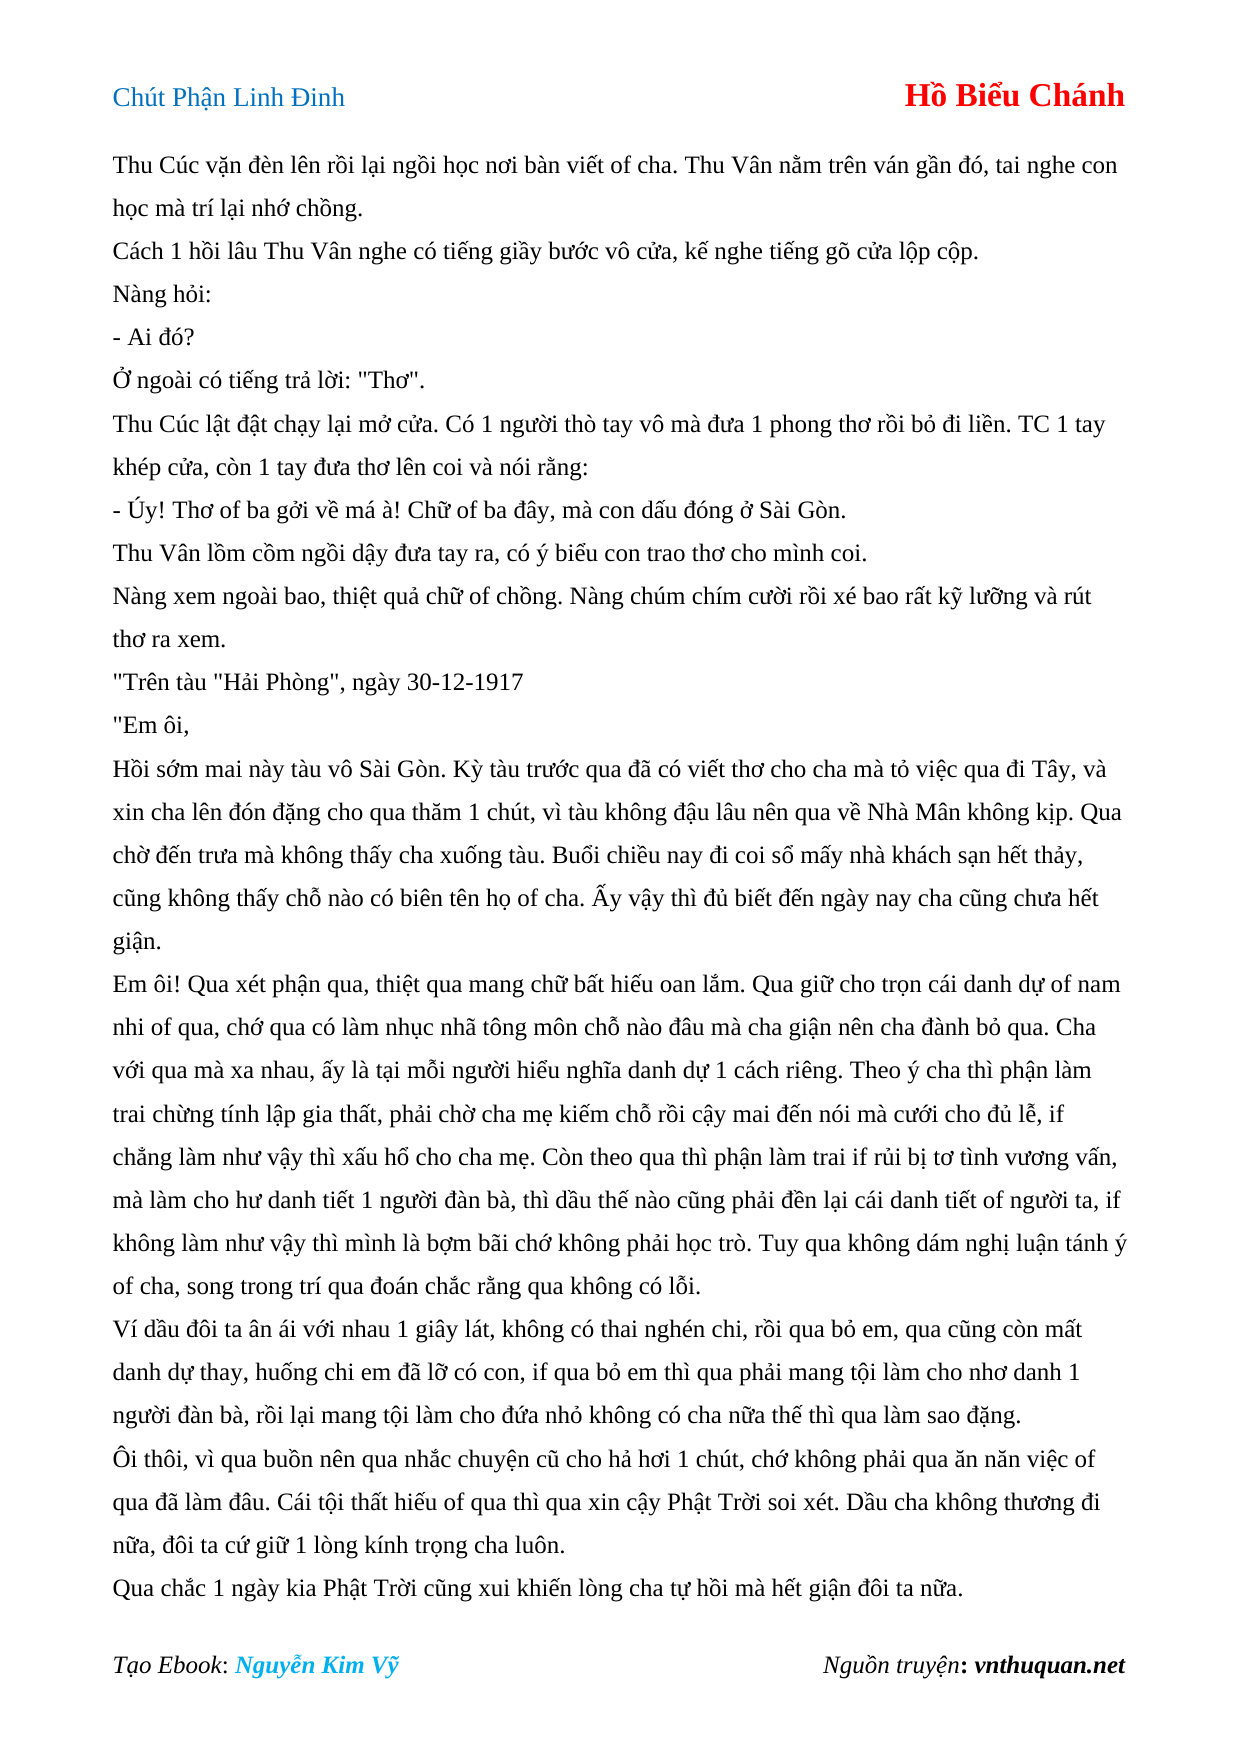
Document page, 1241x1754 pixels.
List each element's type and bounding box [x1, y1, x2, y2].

text [112, 150, 1128, 1602]
